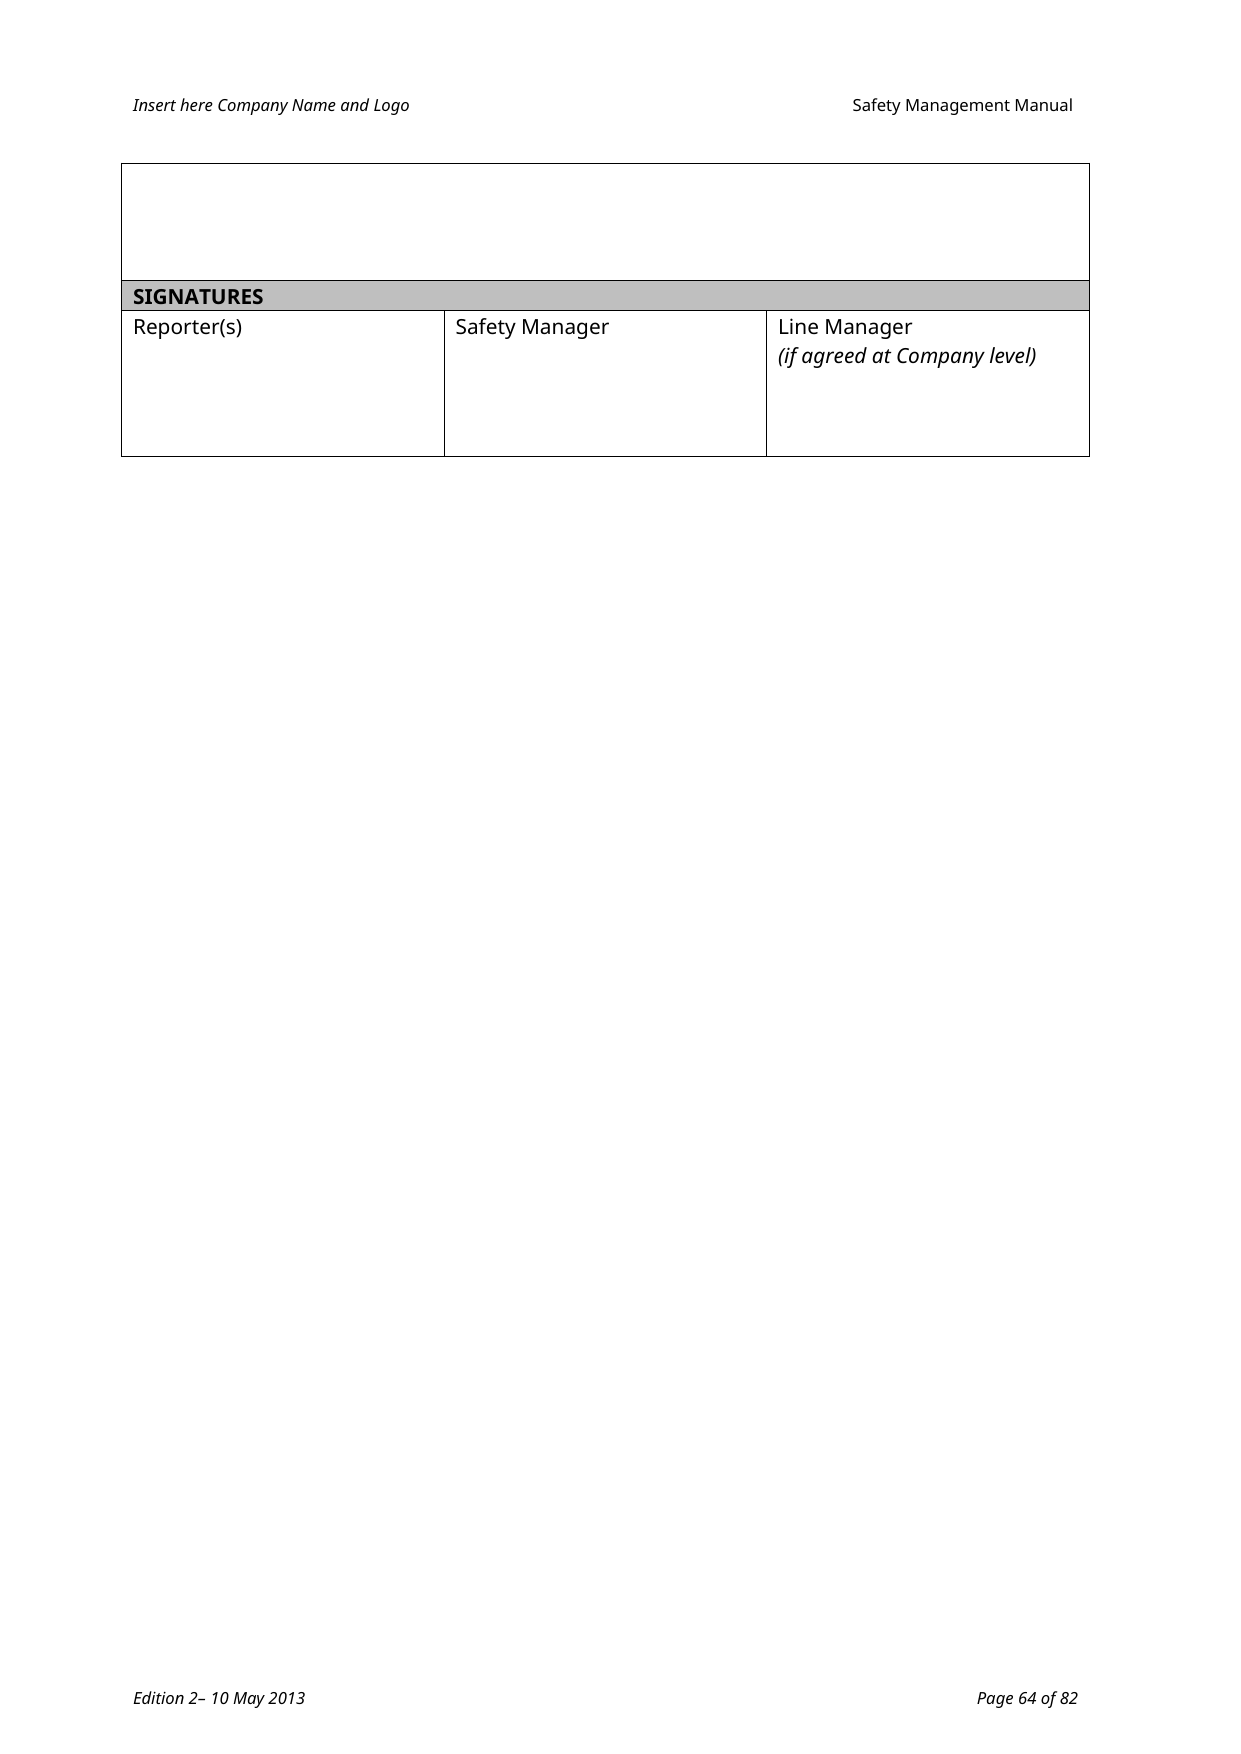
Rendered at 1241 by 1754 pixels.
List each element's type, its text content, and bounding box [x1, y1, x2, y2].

table_cell SIGNATURES [122, 281, 1089, 310]
table_cell Line Manager (if agreed at Company level) [767, 311, 1089, 456]
table_cell [122, 164, 1089, 280]
table_cell Reporter(s) [122, 311, 444, 456]
table_cell Safety Manager [445, 311, 766, 456]
